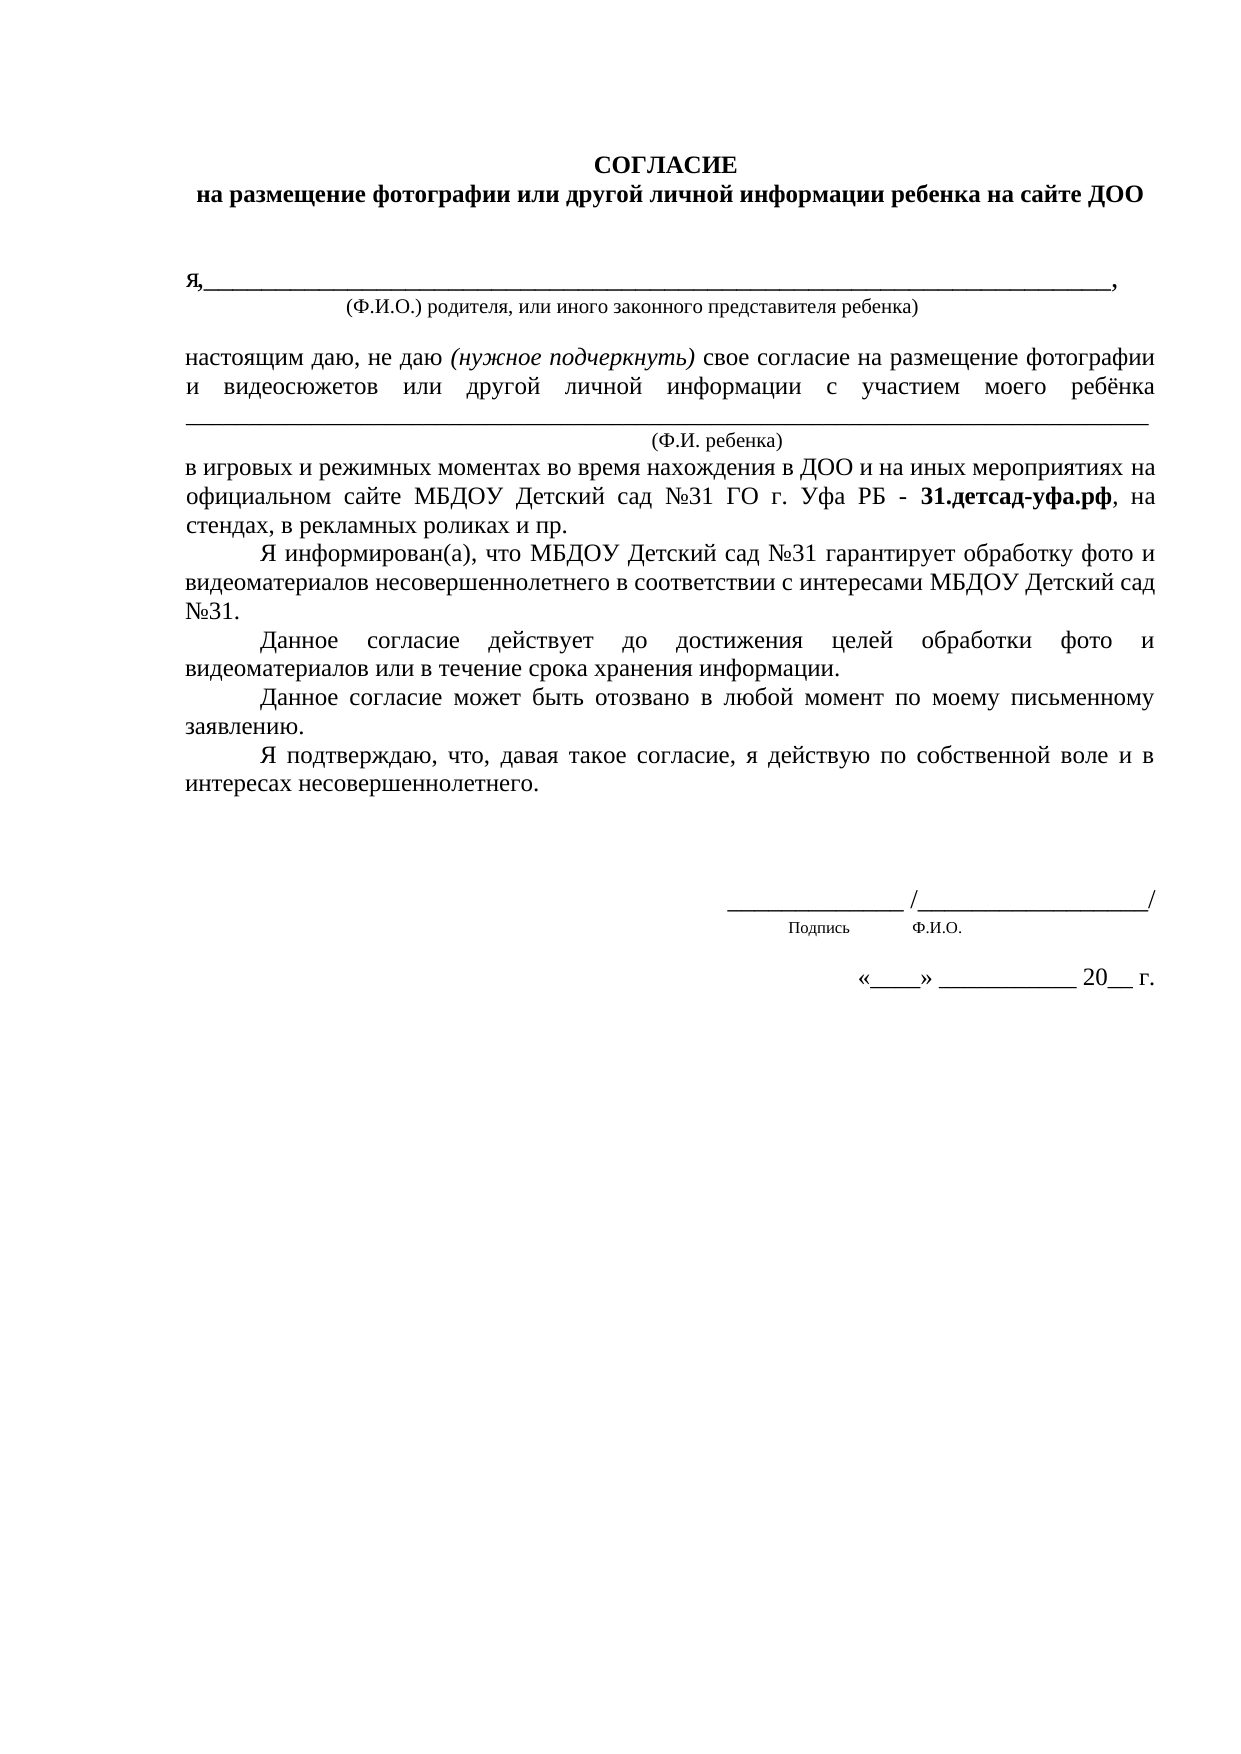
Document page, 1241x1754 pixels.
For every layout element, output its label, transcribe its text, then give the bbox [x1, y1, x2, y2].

text «____» ___________ 20__ г. [258, 962, 1155, 991]
list Данное согласие действует до достижения целей обработки фото и видеоматериалов или в течение срока хранения информации. [185, 625, 1155, 682]
text СОГЛАСИЕ [185, 150, 1146, 179]
list Данное согласие может быть отозвано в любой момент по моему письменному заявлению. [185, 682, 1155, 740]
text _____________ /_________________/ [185, 883, 1155, 915]
list Я информирован(а), что МБДОУ Детский сад №31 гарантирует обработку фото и видеоматериалов несовершеннолетнего в соответствии с интересами МБДОУ Детский сад №31. [185, 538, 1155, 625]
text на размещение фотографии или другой личной информации ребенка на сайте ДОО [185, 179, 1155, 207]
text настоящим даю, не даю (нужное подчеркнуть) свое согласие на размещение фотографии и видеосюжетов или другой личной информации с участием моего ребёнка _____________________________________________________________________________ [185, 342, 1155, 428]
text (Ф.И.О.) родителя, или иного законного представителя ребенка) [186, 294, 1155, 318]
list Я подтверждаю, что, давая такое согласие, я действую по собственной воле и в интересах несовершеннолетнего. [185, 740, 1155, 797]
text (Ф.И. ребенка) [185, 428, 1155, 452]
text в игровых и режимных моментах во время нахождения в ДОО и на иных мероприятиях на официальном сайте МБДОУ Детский сад №31 ГО г. Уфа РБ - 31.детсад-уфа.рф, на стендах, в рекламных роликах и пр. [185, 452, 1155, 538]
text Подпись Ф.И.О. [258, 918, 1155, 937]
text я, , [186, 260, 1155, 294]
